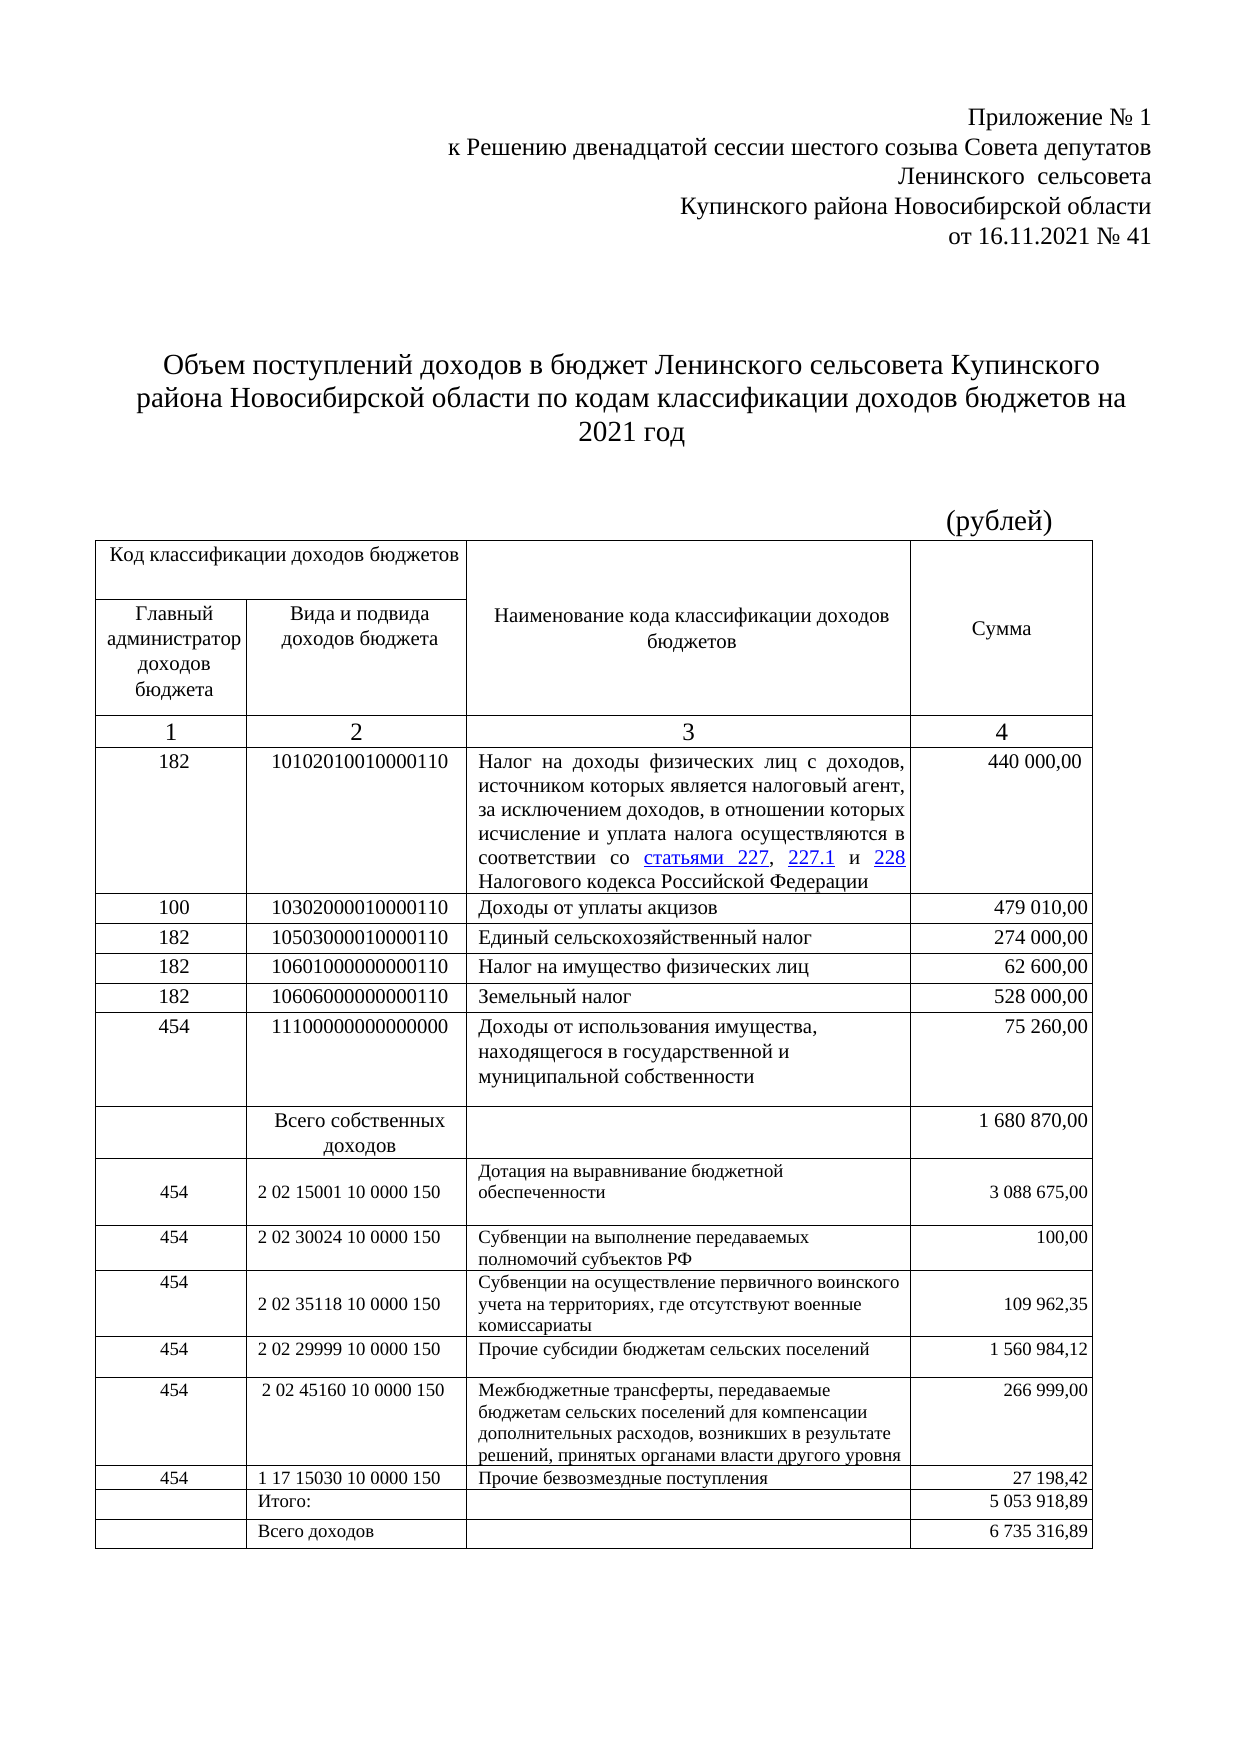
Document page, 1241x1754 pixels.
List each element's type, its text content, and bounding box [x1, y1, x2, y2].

table_cell 454 [96, 1378, 246, 1465]
table_cell Межбюджетные трансферты, передаваемые бюджетам сельских поселений для компенсации дополнительных расходов, возникших в результате решений, принятых органами власти другого уровня [467, 1378, 910, 1465]
table_cell 454 [96, 1466, 246, 1489]
table_cell 454 [96, 1013, 246, 1106]
table_header Сумма [911, 541, 1092, 715]
table_cell [467, 1107, 910, 1158]
table_cell 182 [96, 954, 246, 982]
table_cell 454 [96, 1271, 246, 1336]
table_cell 1 680 870,00 [911, 1107, 1092, 1158]
table_cell 2 02 30024 10 0000 150 [247, 1226, 466, 1269]
table_cell 62 600,00 [911, 954, 1092, 982]
table_cell 11100000000000000 [247, 1013, 466, 1106]
table_cell [96, 1107, 246, 1158]
table_cell 479 010,00 [911, 894, 1092, 923]
table_cell Всего собственных доходов [247, 1107, 466, 1158]
table_cell Субвенции на осуществление первичного воинского учета на территориях, где отсутствуют военные комиссариаты [467, 1271, 910, 1336]
table_cell 3 088 675,00 [911, 1159, 1092, 1224]
table_cell Земельный налог [467, 984, 910, 1012]
table_cell Налог на имущество физических лиц [467, 954, 910, 982]
table_cell [96, 1520, 246, 1548]
table_cell 440 000,00 [911, 748, 1092, 893]
table_cell 5 053 918,89 [911, 1490, 1092, 1518]
text к Решению двенадцатой сессии шестого созыва Совета депутатов [118, 132, 1152, 160]
table_cell 182 [96, 924, 246, 953]
table_cell Доходы от использования имущества, находящегося в государственной и муниципальной собственности [467, 1013, 910, 1106]
table_cell 528 000,00 [911, 984, 1092, 1012]
table_cell 109 962,35 [911, 1271, 1092, 1336]
table_cell [467, 1520, 910, 1548]
table_cell Единый сельскохозяйственный налог [467, 924, 910, 953]
table_cell Вида и подвида доходов бюджета [247, 600, 466, 715]
table_cell 10102010010000110 [247, 748, 466, 893]
table_cell 182 [96, 984, 246, 1012]
text Купинского района Новосибирской области [118, 191, 1152, 220]
table_cell Прочие субсидии бюджетам сельских поселений [467, 1337, 910, 1377]
table_header Код классификации доходов бюджетов [96, 541, 466, 599]
table_cell 454 [96, 1337, 246, 1377]
table_cell 1 17 15030 10 0000 150 [247, 1466, 466, 1489]
text Приложение № 1 [118, 102, 1152, 131]
text Объем поступлений доходов в бюджет Ленинского сельсовета Купинского района Новосибирской области по кодам классификации доходов бюджетов на 2021 год [118, 347, 1145, 447]
text Ленинского сельсовета [118, 161, 1152, 190]
table_cell 2 02 29999 10 0000 150 [247, 1337, 466, 1377]
table_cell 454 [96, 1159, 246, 1224]
table_cell Всего доходов [247, 1520, 466, 1548]
table_cell 6 735 316,89 [911, 1520, 1092, 1548]
table_cell 10302000010000110 [247, 894, 466, 923]
table_cell 182 [96, 748, 246, 893]
table_cell 1 560 984,12 [911, 1337, 1092, 1377]
table_cell [96, 1490, 246, 1518]
table_cell 2 02 45160 10 0000 150 [247, 1378, 466, 1465]
table_cell 3 [467, 716, 910, 747]
table_cell 2 02 35118 10 0000 150 [247, 1271, 466, 1336]
table_cell Главный администратор доходов бюджета [96, 600, 246, 715]
table_cell 10601000000000110 [247, 954, 466, 982]
table_cell 2 02 15001 10 0000 150 [247, 1159, 466, 1224]
table_cell 266 999,00 [911, 1378, 1092, 1465]
table_cell Прочие безвозмездные поступления [467, 1466, 910, 1489]
table_cell 2 [247, 716, 466, 747]
table_cell 10503000010000110 [247, 924, 466, 953]
table_cell [467, 1490, 910, 1518]
table_cell 100 [96, 894, 246, 923]
table_cell Налог на доходы физических лиц с доходов, источником которых является налоговый агент, за исключением доходов, в отношении которых исчисление и уплата налога осуществляются в соответствии со статьями 227, 227.1 и 228 Налогового кодекса Российской Федерации [467, 748, 910, 893]
table_cell 274 000,00 [911, 924, 1092, 953]
table_cell Субвенции на выполнение передаваемых полномочий субъектов РФ [467, 1226, 910, 1269]
table_cell 1 [96, 716, 246, 747]
table_cell 454 [96, 1226, 246, 1269]
table_cell 100,00 [911, 1226, 1092, 1269]
table_cell 27 198,42 [911, 1466, 1092, 1489]
table_cell Дотация на выравнивание бюджетной обеспеченности [467, 1159, 910, 1224]
text (рублей) [118, 503, 1143, 537]
table_header Наименование кода классификации доходов бюджетов [467, 541, 910, 715]
table_cell 10606000000000110 [247, 984, 466, 1012]
text от 16.11.2021 № 41 [118, 221, 1152, 250]
table_cell 4 [911, 716, 1092, 747]
table_cell Итого: [247, 1490, 466, 1518]
table_cell Доходы от уплаты акцизов [467, 894, 910, 923]
table_cell 75 260,00 [911, 1013, 1092, 1106]
